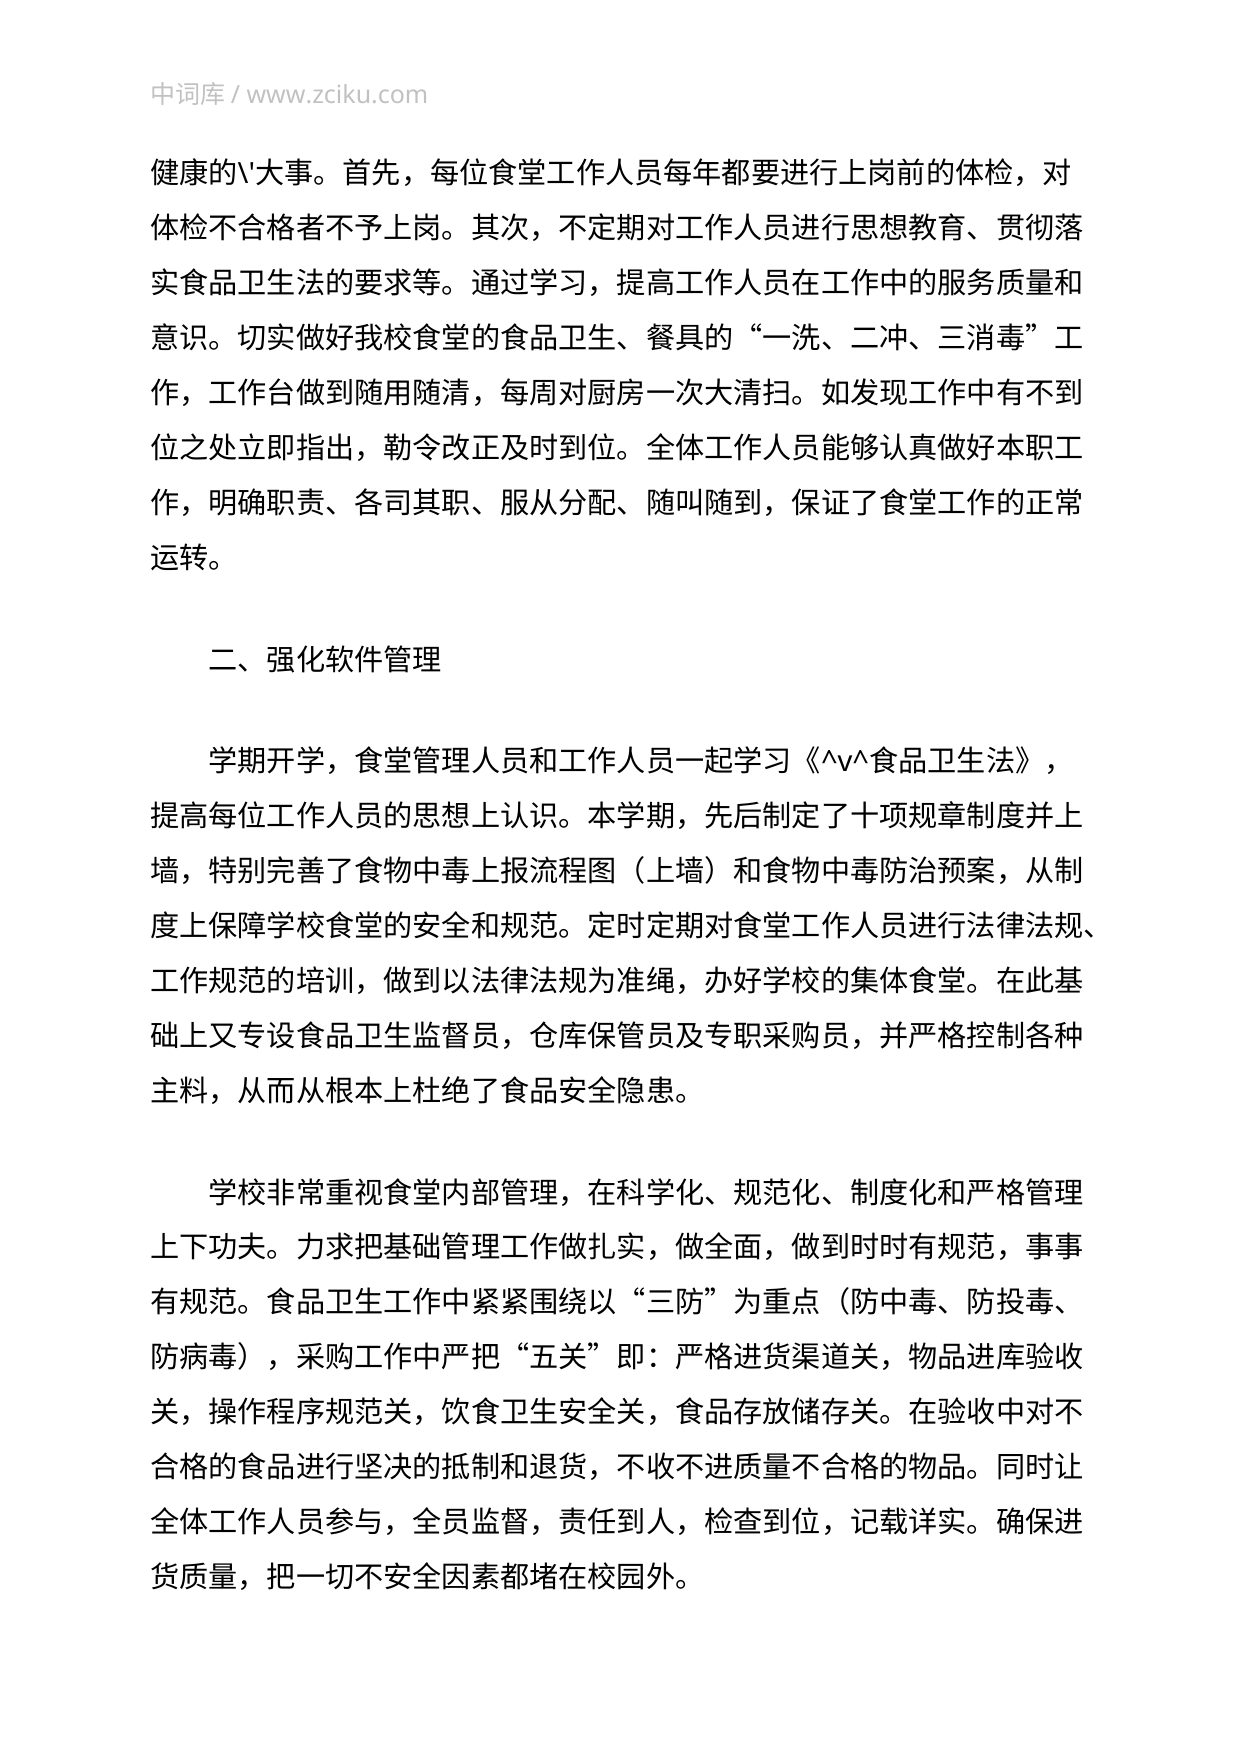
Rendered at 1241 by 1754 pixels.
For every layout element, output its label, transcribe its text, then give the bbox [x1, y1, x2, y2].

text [150, 150, 1090, 577]
text 学校非常重视食堂内部管理，在科学化、规范化、制度化和严格管理上下功夫。力求把基础管理工作做扎实，做全面，做到时时有规范，事事有规范。食品卫生工作中紧紧围绕以“三防”为重点（防中毒、防投毒、防病毒），采购工作中严把“五关”即：严格进货渠道关，物品进库验收关，操作程序规范关，饮食卫生安全关，食品存放储存关。在验收中对不合格的食品进行坚决的抵制和退货，不收不进质量不合格的物品。同时让全体工作人员参与，全员监督，责任到人，检查到位，记载详实。确保进货质量，把一切不安全因素都堵在校园外。 [150, 1169, 1090, 1596]
text 学期开学，食堂管理人员和工作人员一起学习《^v^食品卫生法》，提高每位工作人员的思想上认识。本学期，先后制定了十项规章制度并上墙，特别完善了食物中毒上报流程图（上墙）和食物中毒防治预案，从制度上保障学校食堂的安全和规范。定时定期对食堂工作人员进行法律法规、工作规范的培训，做到以法律法规为准绳，办好学校的集体食堂。在此基础上又专设食品卫生监督员，仓库保管员及专职采购员，并严格控制各种主料，从而从根本上杜绝了食品安全隐患。 [150, 738, 1090, 1110]
text 二、强化软件管理 [150, 636, 1090, 678]
